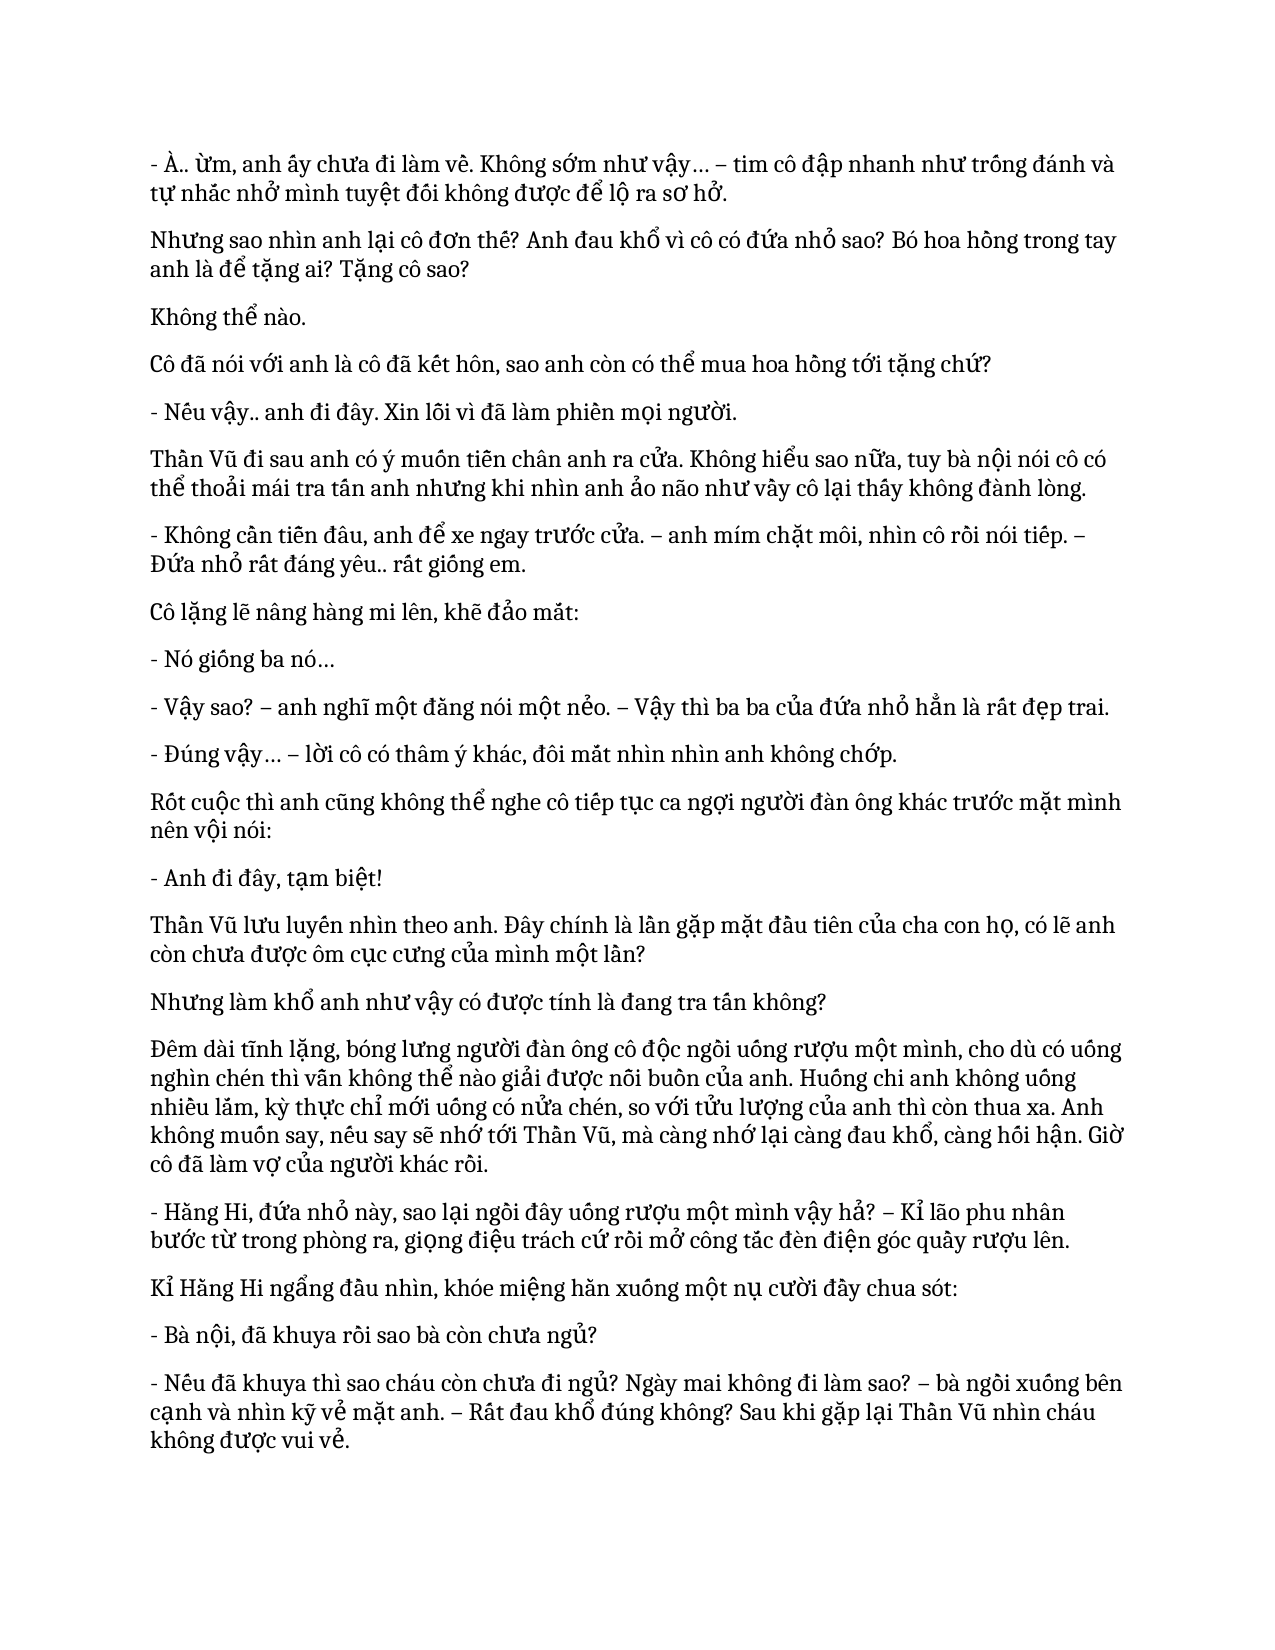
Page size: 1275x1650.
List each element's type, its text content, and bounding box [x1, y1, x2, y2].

text Rốt cuộc thì anh cũng không thể nghe cô tiếp tục ca ngợi người đàn ông khác trước mặt mình nên vội nói: [150, 787, 1125, 845]
text Đêm dài tĩnh lặng, bóng lưng người đàn ông cô độc ngồi uống rượu một mình, cho dù có uống nghìn chén thì vẫn không thể nào giải được nỗi buồn của anh. Huống chi anh không uống nhiều lắm, kỳ thực chỉ mới uống có nửa chén, so với tửu lượng của anh thì còn thua xa. Anh không muốn say, nếu say sẽ nhớ tới Thần Vũ, mà càng nhớ lại càng đau khổ, càng hối hận. Giờ cô đã làm vợ của người khác rồi. [150, 1035, 1125, 1179]
text - Nếu đã khuya thì sao cháu còn chưa đi ngủ? Ngày mai không đi làm sao? – bà ngồi xuống bên cạnh và nhìn kỹ vẻ mặt anh. – Rất đau khổ đúng không? Sau khi gặp lại Thần Vũ nhìn cháu không được vui vẻ. [150, 1369, 1125, 1455]
text Nhưng làm khổ anh như vậy có được tính là đang tra tấn không? [150, 987, 1125, 1016]
text - Đúng vậy… – lời cô có thâm ý khác, đôi mắt nhìn nhìn anh không chớp. [150, 740, 1125, 769]
text - Vậy sao? – anh nghĩ một đằng nói một nẻo. – Vậy thì ba ba của đứa nhỏ hẳn là rất đẹp trai. [150, 692, 1125, 721]
text Kỉ Hằng Hi ngẩng đầu nhìn, khóe miệng hằn xuống một nụ cười đầy chua sót: [150, 1274, 1125, 1302]
text - Bà nội, đã khuya rồi sao bà còn chưa ngủ? [150, 1321, 1125, 1350]
text - Anh đi đây, tạm biệt! [150, 864, 1125, 892]
text - Nó giống ba nó… [150, 645, 1125, 674]
text - Không cần tiễn đâu, anh để xe ngay trước cửa. – anh mím chặt môi, nhìn cô rồi nói tiếp. – Đứa nhỏ rất đáng yêu.. rất giống em. [150, 521, 1125, 579]
text Thần Vũ đi sau anh có ý muốn tiễn chân anh ra cửa. Không hiểu sao nữa, tuy bà nội nói cô có thể thoải mái tra tấn anh nhưng khi nhìn anh ảo não như vầy cô lại thấy không đành lòng. [150, 445, 1125, 502]
text Cô lặng lẽ nâng hàng mi lên, khẽ đảo mắt: [150, 597, 1125, 626]
text - À.. ừm, anh ấy chưa đi làm về. Không sớm như vậy… – tim cô đập nhanh như trống đánh và tự nhắc nhở mình tuyệt đối không được để lộ ra sơ hở. [150, 150, 1125, 207]
text Cô đã nói với anh là cô đã kết hôn, sao anh còn có thể mua hoa hồng tới tặng chứ? [150, 350, 1125, 379]
text - Hằng Hi, đứa nhỏ này, sao lại ngồi đây uống rượu một mình vậy hả? – Kỉ lão phu nhân bước từ trong phòng ra, giọng điệu trách cứ rồi mở công tắc đèn điện góc quầy rượu lên. [150, 1197, 1125, 1255]
text - Nếu vậy.. anh đi đây. Xin lỗi vì đã làm phiền mọi người. [150, 397, 1125, 426]
text Nhưng sao nhìn anh lại cô đơn thế? Anh đau khổ vì cô có đứa nhỏ sao? Bó hoa hồng trong tay anh là để tặng ai? Tặng cô sao? [150, 226, 1125, 284]
text Thần Vũ lưu luyến nhìn theo anh. Đây chính là lần gặp mặt đầu tiên của cha con họ, có lẽ anh còn chưa được ôm cục cưng của mình một lần? [150, 911, 1125, 969]
text Không thể nào. [150, 302, 1125, 331]
